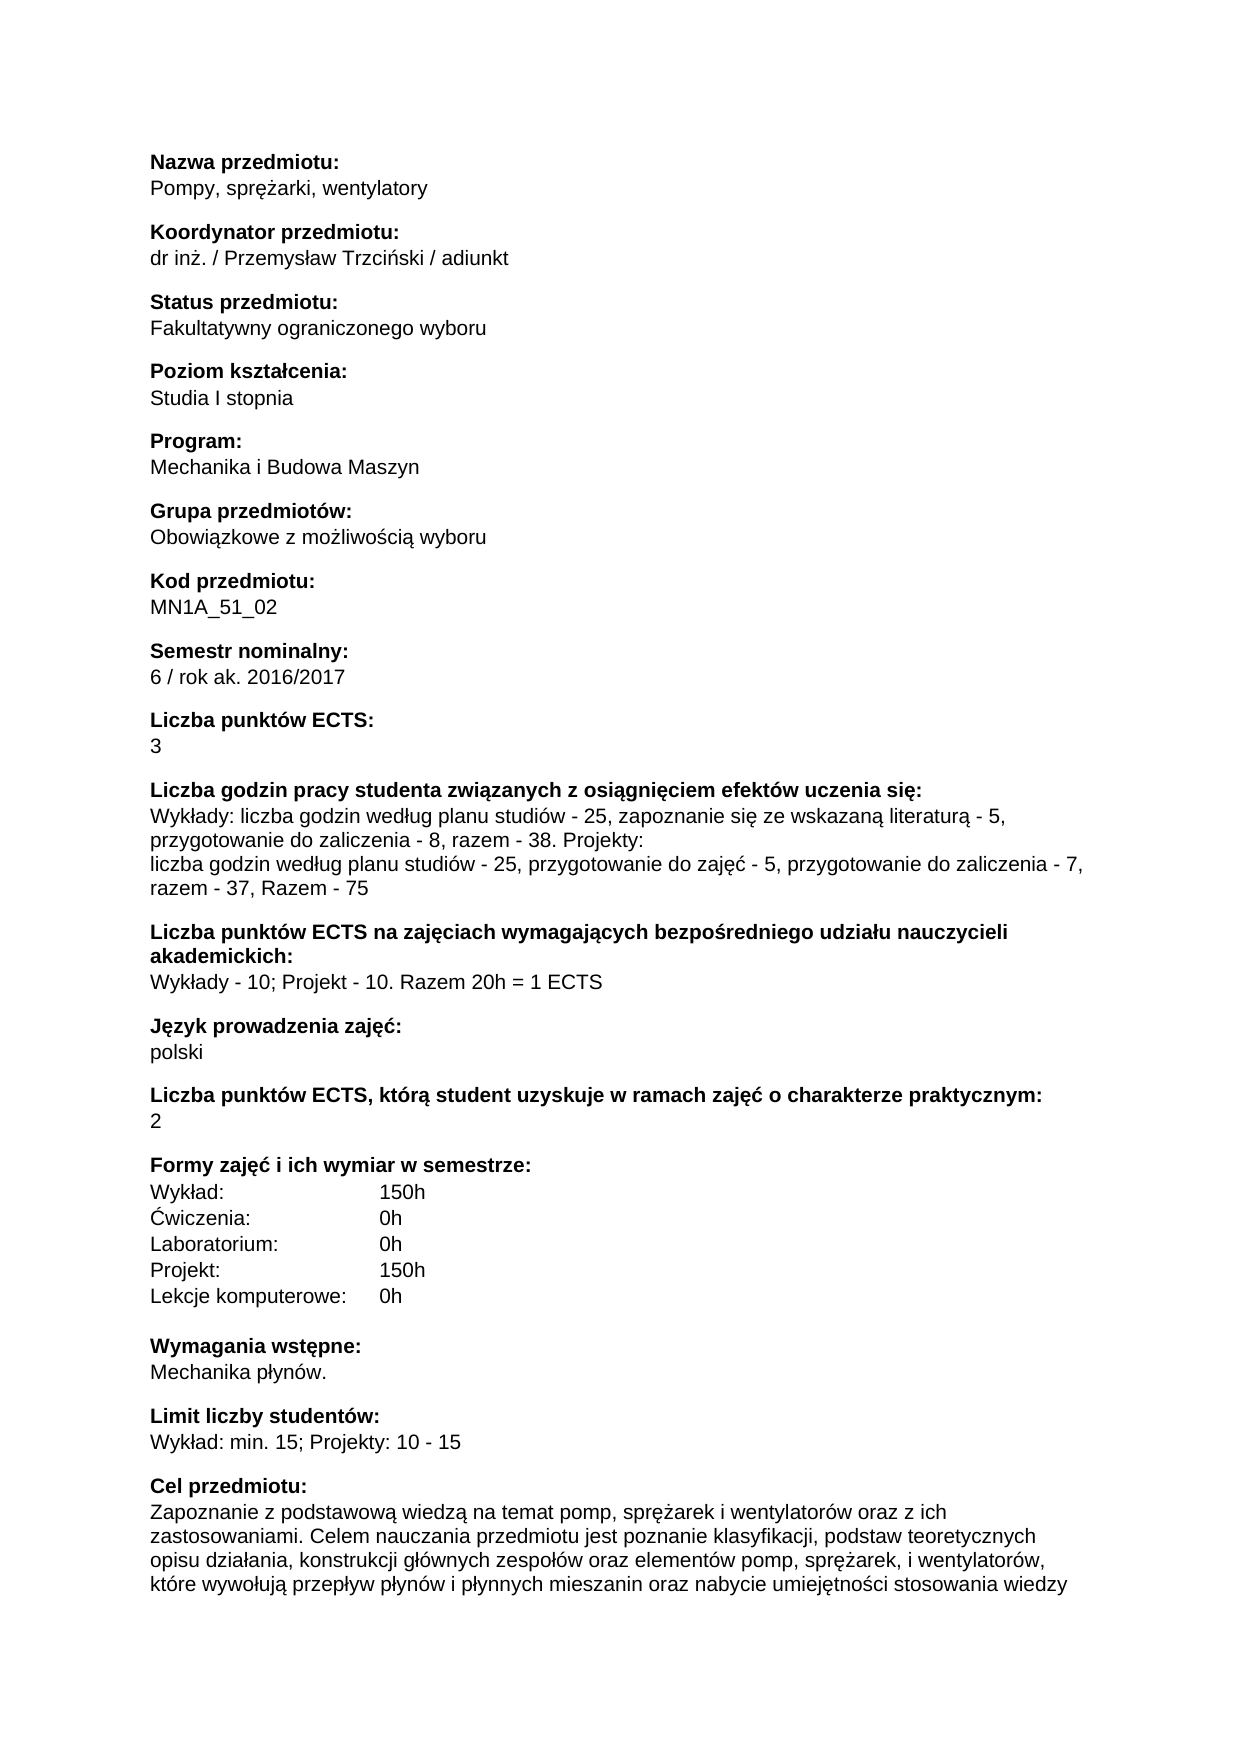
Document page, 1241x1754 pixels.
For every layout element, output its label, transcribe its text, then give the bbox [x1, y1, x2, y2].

text Mechanika i Budowa Maszyn [150, 455, 1090, 479]
text Obowiązkowe z możliwością wyboru [150, 525, 1090, 549]
text MN1A_51_02 [150, 595, 1090, 619]
text Mechanika płynów. [150, 1360, 1090, 1384]
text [150, 1499, 1090, 1595]
text dr inż. / Przemysław Trzciński / adiunkt [150, 246, 1090, 270]
text Limit liczby studentów: [150, 1404, 1090, 1428]
text Wykłady: liczba godzin według planu studiów - 25, zapoznanie się ze wskazaną literaturą - 5, przygotowanie do zaliczenia - 8, razem - 38. Projekty: liczba godzin według planu studiów - 25, przygotowanie do zajęć - 5, przygotowanie do zaliczenia - 7, razem - 37, Razem - 75 [150, 804, 1090, 900]
text 2 [150, 1109, 1090, 1133]
text Liczba godzin pracy studenta związanych z osiągnięciem efektów uczenia się: [150, 778, 1090, 802]
table_cell 150h [369, 1256, 597, 1282]
table_cell 0h [369, 1282, 597, 1308]
table_cell 0h [369, 1230, 597, 1256]
text Pompy, sprężarki, wentylatory [150, 176, 1090, 200]
text Poziom kształcenia: [150, 359, 1090, 383]
text Liczba punktów ECTS, którą student uzyskuje w ramach zajęć o charakterze praktycznym: [150, 1083, 1090, 1107]
text Studia I stopnia [150, 385, 1090, 409]
text Wymagania wstępne: [150, 1334, 1090, 1358]
table_cell Lekcje komputerowe: [140, 1284, 367, 1308]
text Wykład: min. 15; Projekty: 10 - 15 [150, 1430, 1090, 1454]
table_cell Laboratorium: [140, 1232, 367, 1256]
text Koordynator przedmiotu: [150, 220, 1090, 244]
text Cel przedmiotu: [150, 1473, 1090, 1497]
text Wykłady - 10; Projekt - 10. Razem 20h = 1 ECTS [150, 970, 1090, 994]
text Język prowadzenia zajęć: [150, 1013, 1090, 1037]
text Kod przedmiotu: [150, 569, 1090, 593]
text Semestr nominalny: [150, 638, 1090, 662]
table_cell Projekt: [140, 1258, 367, 1282]
text 6 / rok ak. 2016/2017 [150, 664, 1090, 688]
table_cell 0h [369, 1204, 597, 1230]
table_cell Ćwiczenia: [140, 1206, 367, 1230]
text Status przedmiotu: [150, 289, 1090, 313]
text Fakultatywny ograniczonego wyboru [150, 316, 1090, 339]
text Grupa przedmiotów: [150, 499, 1090, 523]
table_header 150h [369, 1180, 597, 1204]
text Liczba punktów ECTS na zajęciach wymagających bezpośredniego udziału nauczycieli akademickich: [150, 920, 1090, 968]
text Program: [150, 429, 1090, 453]
text Liczba punktów ECTS: [150, 708, 1090, 732]
table_header Wykład: [140, 1180, 367, 1204]
text polski [150, 1039, 1090, 1063]
text 3 [150, 734, 1090, 758]
text Nazwa przedmiotu: [150, 150, 1090, 174]
text Formy zajęć i ich wymiar w semestrze: [150, 1153, 1090, 1177]
